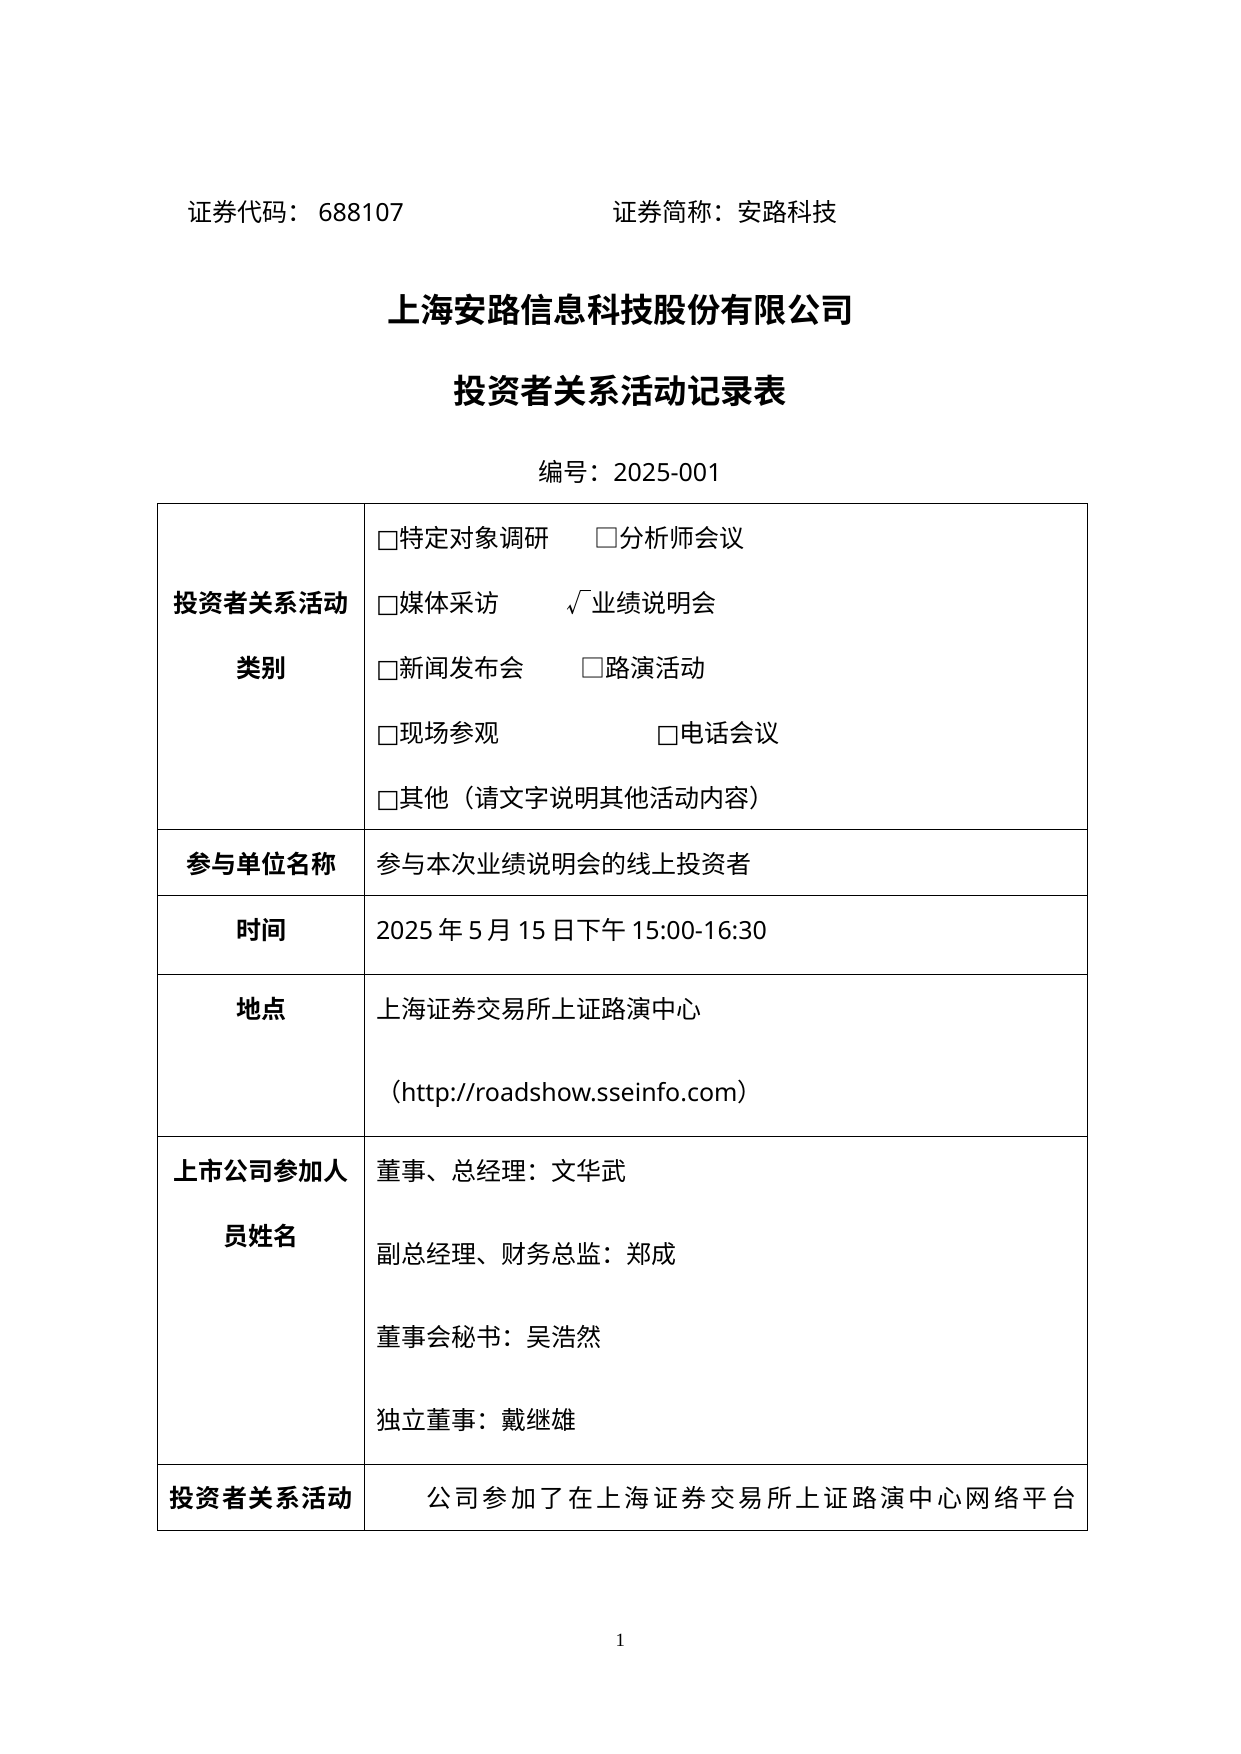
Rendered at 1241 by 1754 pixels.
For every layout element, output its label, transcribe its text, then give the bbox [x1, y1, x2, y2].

table_cell 参与单位名称 [158, 830, 364, 895]
table_cell 董事、总经理：文华武 副总经理、财务总监：郑成 董事会秘书：吴浩然 独立董事：戴继雄 [365, 1137, 1087, 1463]
text 上海安路信息科技股份有限公司 [187, 276, 1053, 341]
table_cell 地点 [158, 975, 364, 1136]
table_header 投资者关系活动类别 [158, 504, 364, 829]
table_header □特定对象调研 □分析师会议 □媒体采访 √业绩说明会 □新闻发布会 □路演活动 □现场参观 □电话会议 □其他（请文字说明其他活动内容） [365, 504, 1087, 829]
table_cell 参与本次业绩说明会的线上投资者 [365, 830, 1087, 895]
table_cell 2025年5月15日下午15:00-16:30 [365, 896, 1087, 974]
text 编号：2025-001 [187, 438, 1053, 503]
table_cell 投资者关系活动主要内容介绍 [158, 1465, 364, 1529]
table_cell 上海证券交易所上证路演中心 （http://roadshow.sseinfo.com） [365, 975, 1087, 1136]
table_cell 时间 [158, 896, 364, 974]
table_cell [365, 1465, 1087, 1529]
text 证券代码： 688107 证券简称：安路科技 [187, 178, 1053, 243]
table_cell 上市公司参加人员姓名 [158, 1137, 364, 1463]
text 投资者关系活动记录表 [187, 357, 1053, 422]
